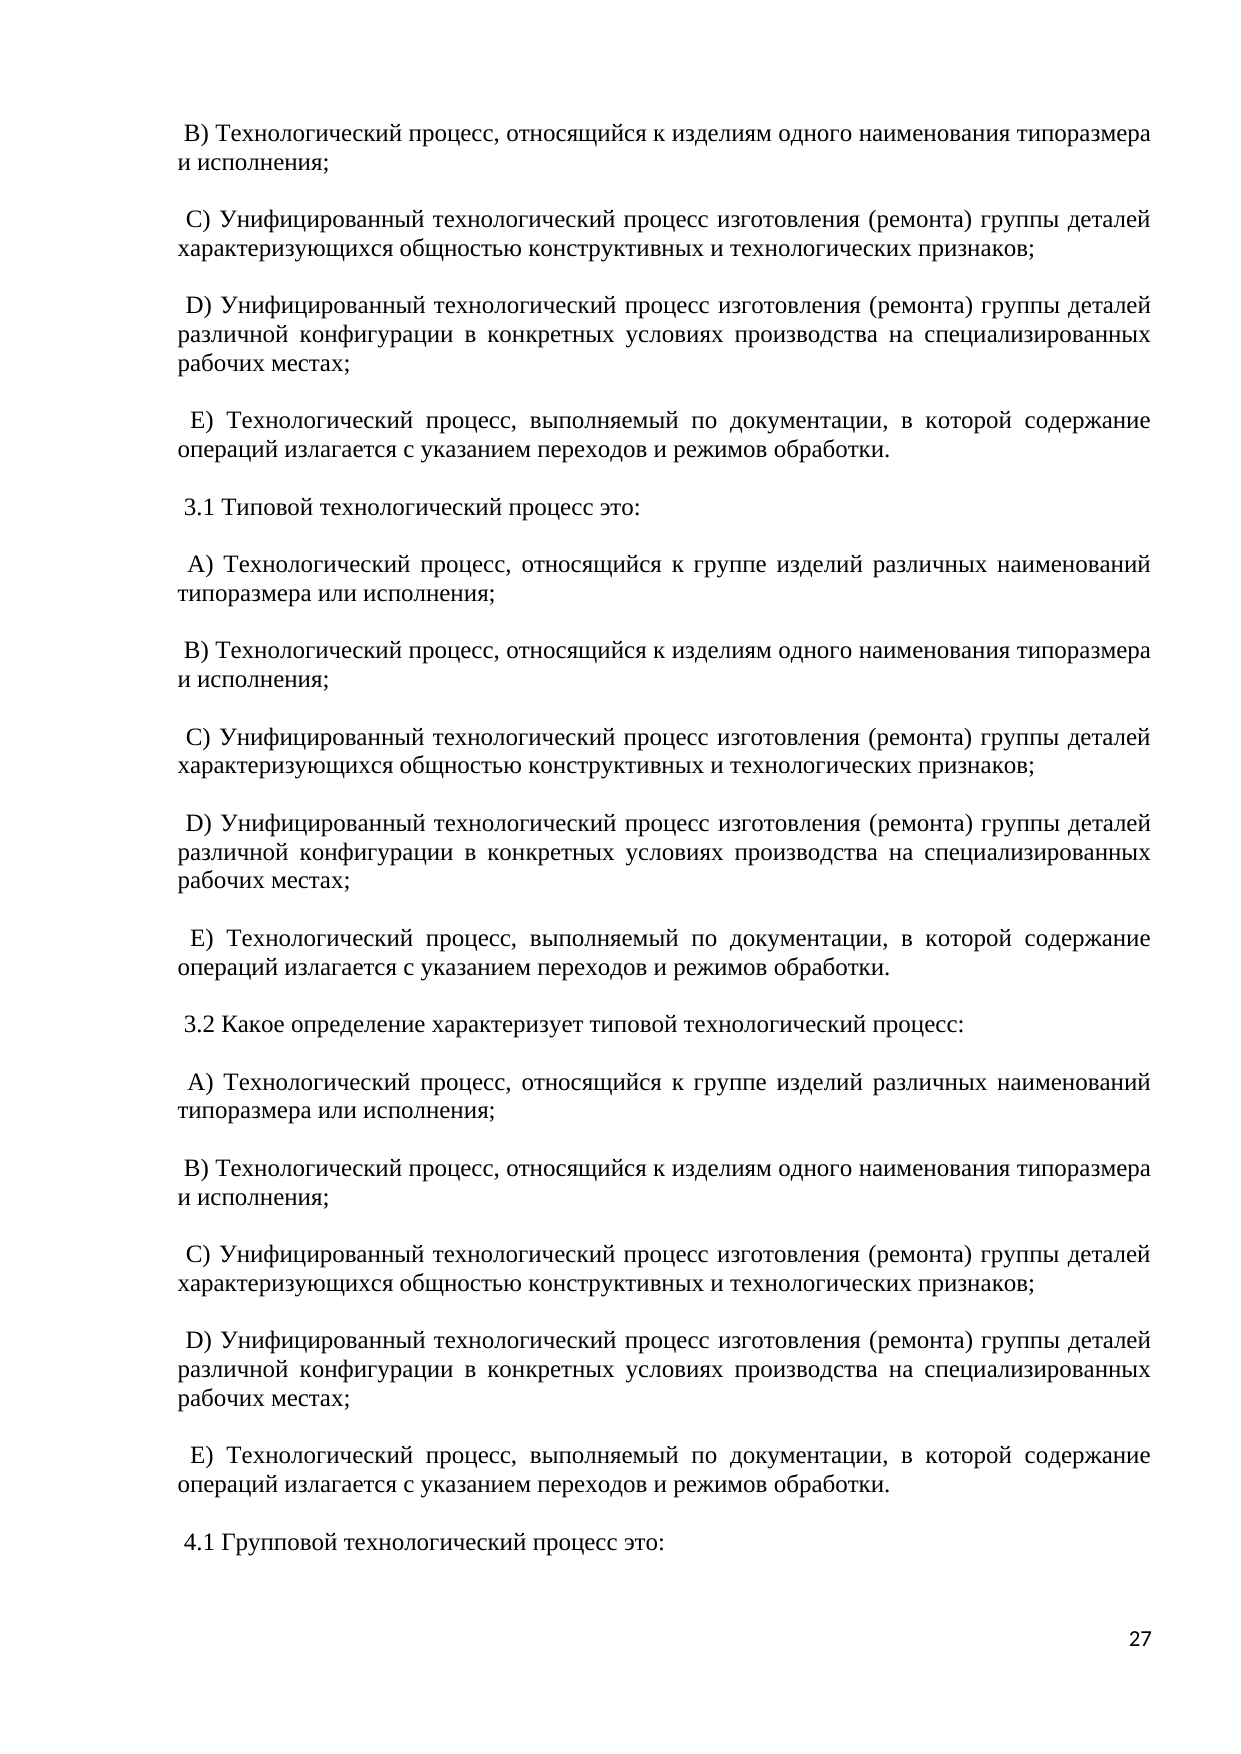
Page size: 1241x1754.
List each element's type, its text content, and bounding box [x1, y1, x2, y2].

text В) Технологический процесс, относящийся к изделиям одного наименования типоразмера и исполнения; [177, 636, 1152, 693]
text 3.1 Типовой технологический процесс это: [177, 492, 1152, 521]
text В) Технологический процесс, относящийся к изделиям одного наименования типоразмера и исполнения; [177, 118, 1152, 176]
text А) Технологический процесс, относящийся к группе изделий различных наименований типоразмера или исполнения; [177, 1067, 1152, 1124]
text 3.2 Какое определение характеризует типовой технологический процесс: [177, 1009, 1152, 1038]
text В) Технологический процесс, относящийся к изделиям одного наименования типоразмера и исполнения; [177, 1153, 1152, 1211]
text Е) Технологический процесс, выполняемый по документации, в которой содержание операций излагается с указанием переходов и режимов обработки. [177, 406, 1152, 463]
text Е) Технологический процесс, выполняемый по документации, в которой содержание операций излагается с указанием переходов и режимов обработки. [177, 923, 1152, 981]
text 4.1 Групповой технологический процесс это: [177, 1527, 1152, 1556]
text Е) Технологический процесс, выполняемый по документации, в которой содержание операций излагается с указанием переходов и режимов обработки. [177, 1441, 1152, 1498]
text А) Технологический процесс, относящийся к группе изделий различных наименований типоразмера или исполнения; [177, 549, 1152, 607]
